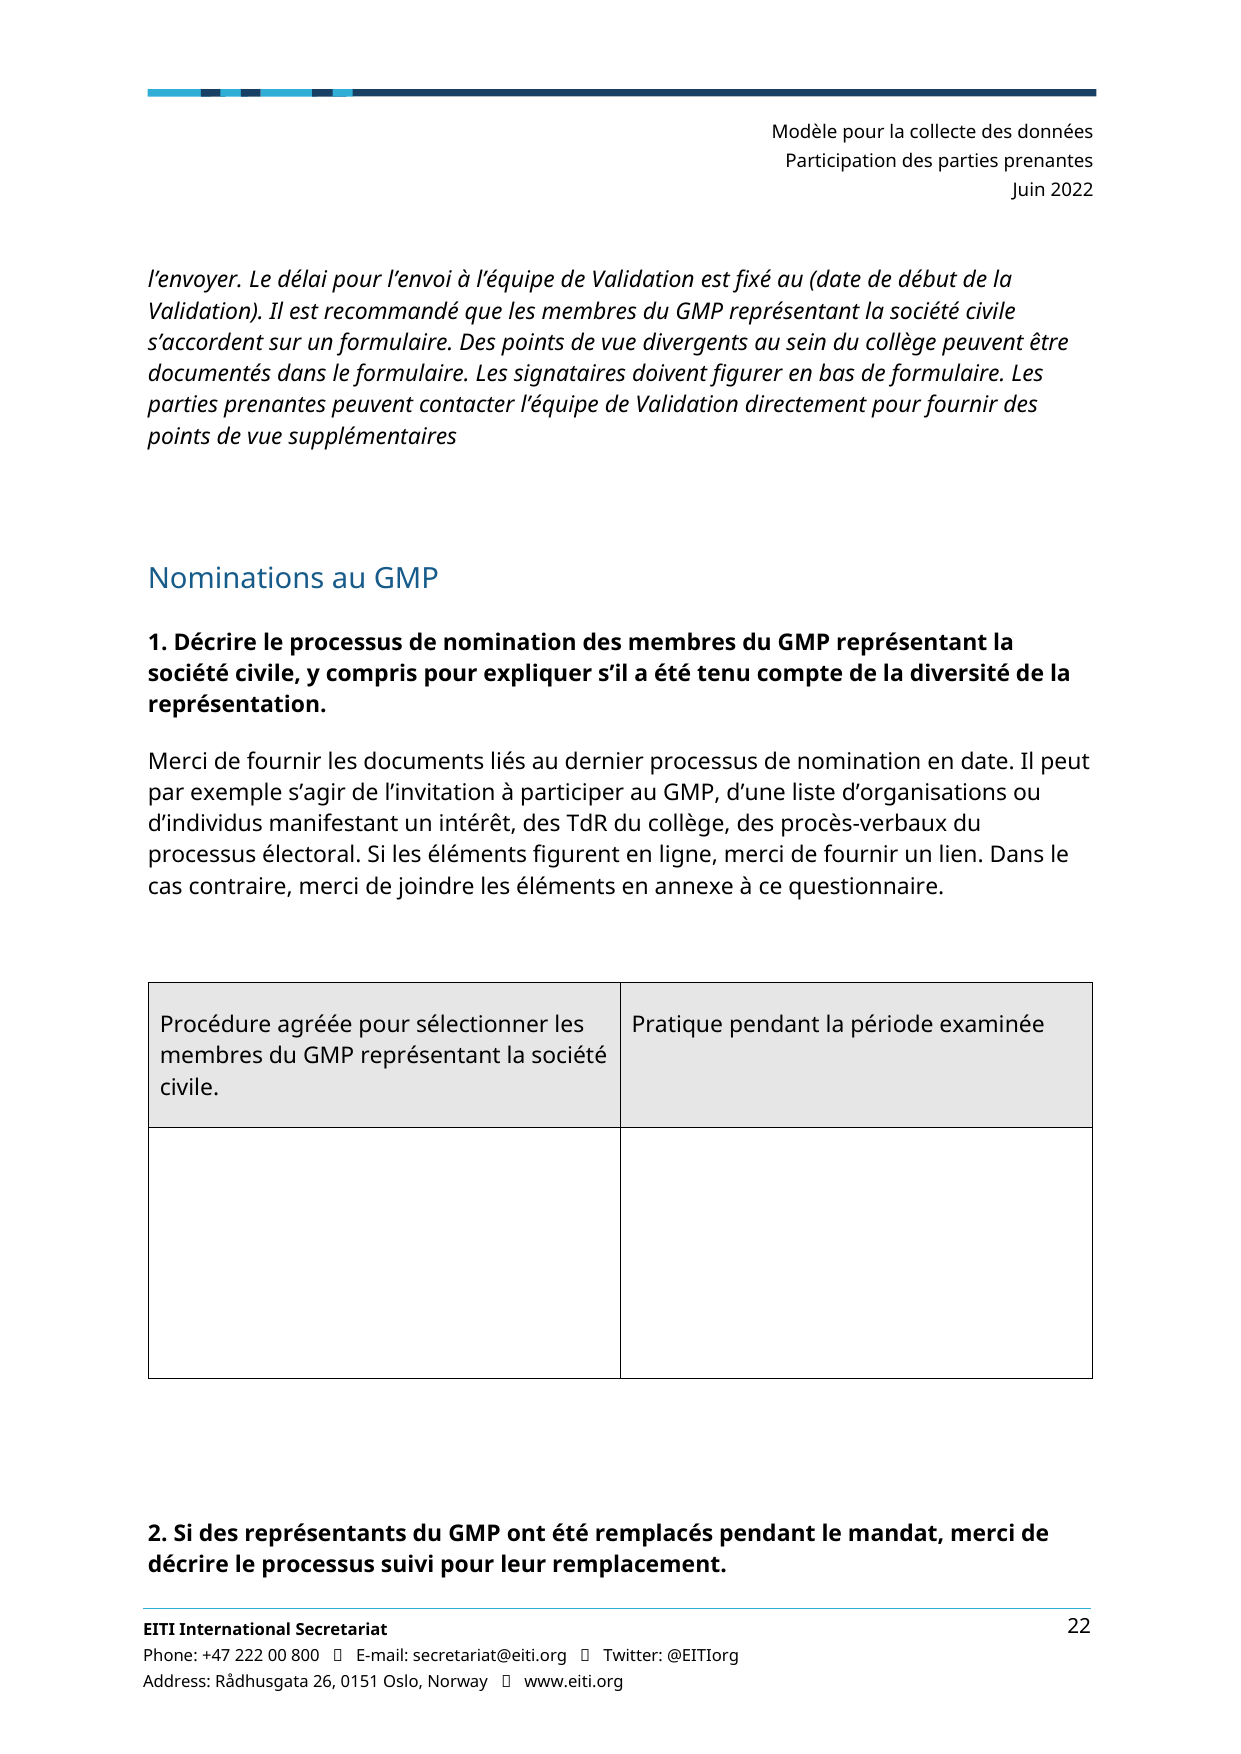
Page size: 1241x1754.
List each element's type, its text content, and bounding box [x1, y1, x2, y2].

subtitle Nominations au GMP [148, 557, 1093, 597]
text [148, 263, 1093, 451]
table_cell [149, 1128, 620, 1378]
table_header Procédure agréée pour sélectionner les membres du GMP représentant la société civile. [149, 983, 620, 1127]
table_cell [621, 1128, 1092, 1378]
text Merci de fournir les documents liés au dernier processus de nomination en date. Il peut par exemple s’agir de l’invitation à participer au GMP, d’une liste d’organisations ou d’individus manifestant un intérêt, des TdR du collège, des procès-verbaux du processus électoral. Si les éléments figurent en ligne, merci de fournir un lien. Dans le cas contraire, merci de joindre les éléments en annexe à ce questionnaire. [148, 744, 1093, 901]
text 1. Décrire le processus de nomination des membres du GMP représentant la société civile, y compris pour expliquer s’il a été tenu compte de la diversité de la représentation. [148, 626, 1093, 719]
text 2. Si des représentants du GMP ont été remplacés pendant le mandat, merci de décrire le processus suivi pour leur remplacement. [148, 1516, 1093, 1579]
table_header Pratique pendant la période examinée [621, 983, 1092, 1127]
